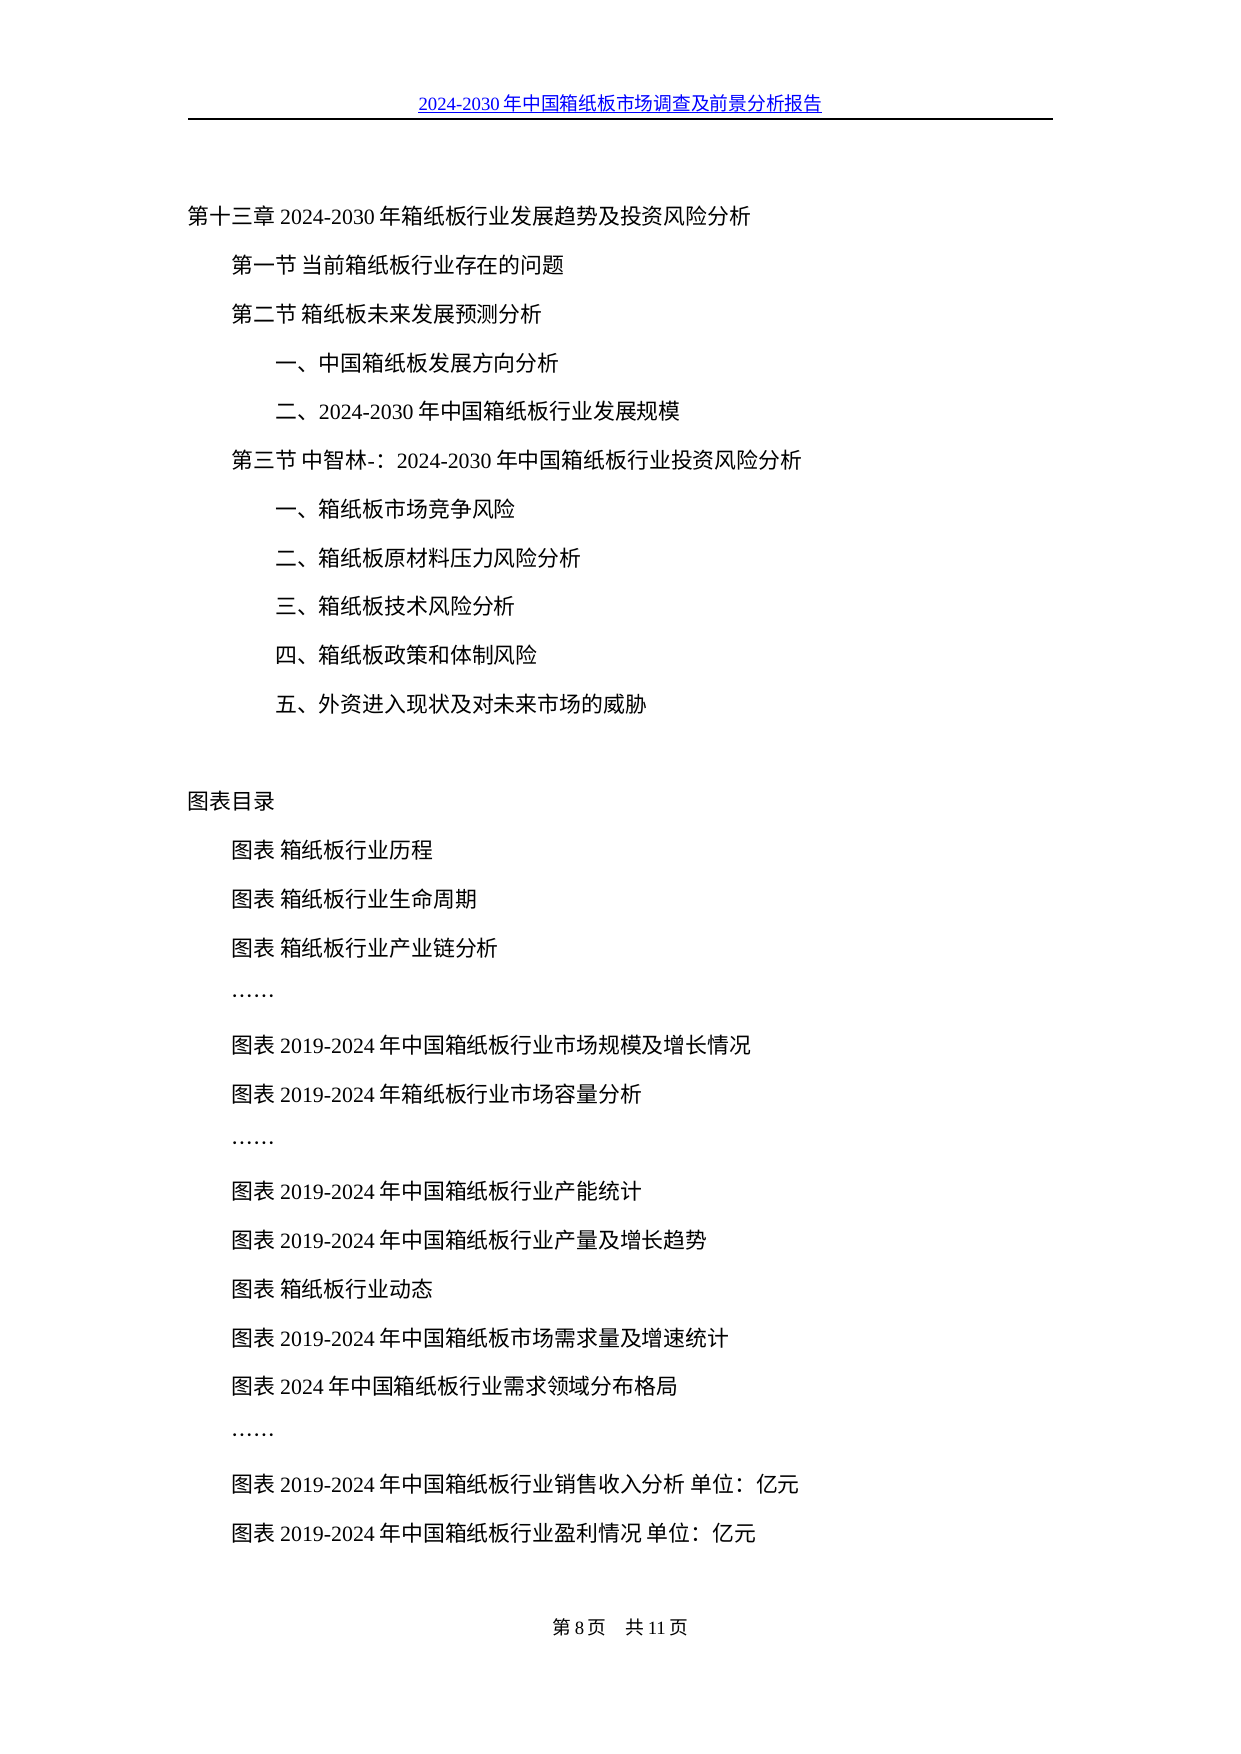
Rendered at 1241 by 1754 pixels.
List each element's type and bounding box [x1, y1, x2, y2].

text [187, 150, 1053, 1548]
